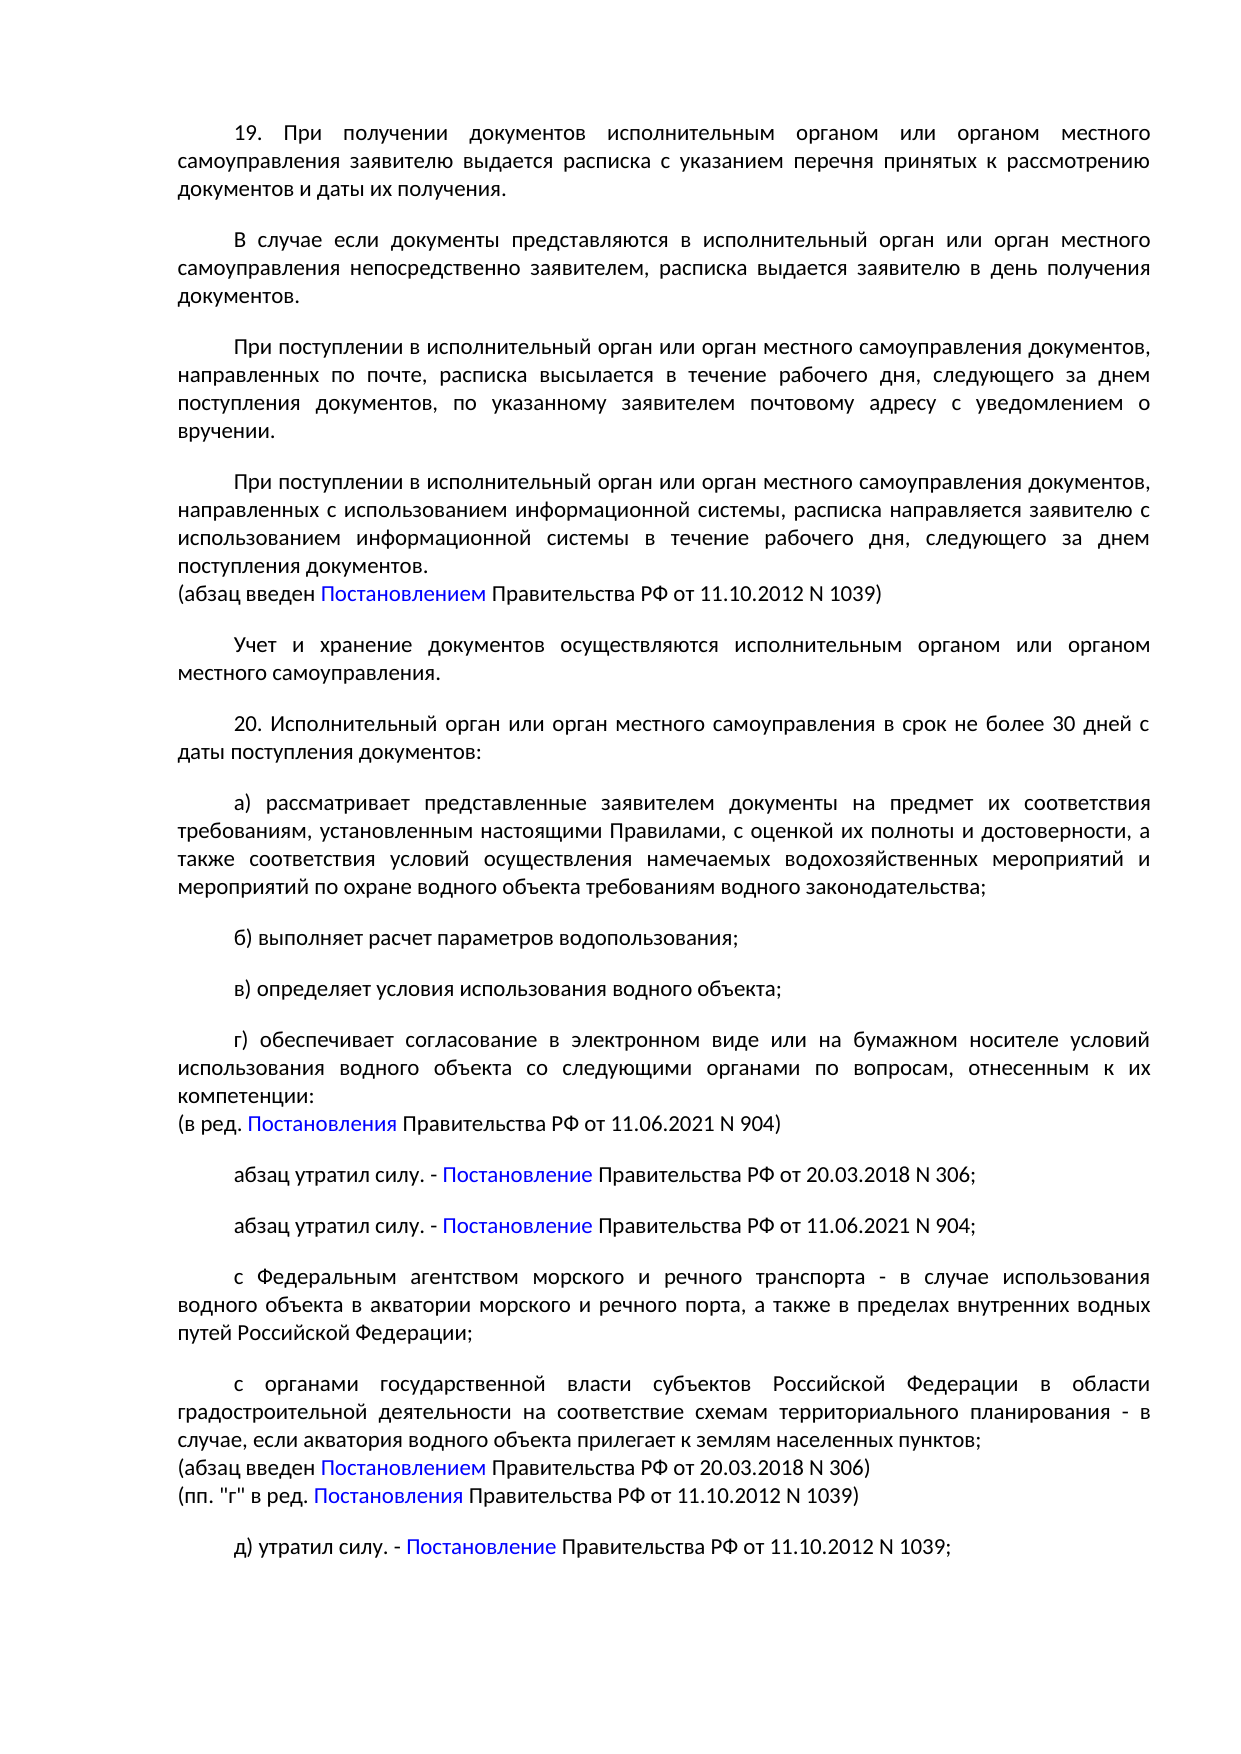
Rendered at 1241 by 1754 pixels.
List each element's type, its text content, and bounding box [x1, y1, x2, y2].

text 20. Исполнительный орган или орган местного самоуправления в срок не более 30 дней с даты поступления документов: [177, 709, 1152, 765]
text г) обеспечивает согласование в электронном виде или на бумажном носителе условий использования водного объекта со следующими органами по вопросам, отнесенным к их компетенции: [177, 1025, 1152, 1109]
text (абзац введен Постановлением Правительства РФ от 20.03.2018 N 306) [177, 1453, 1152, 1481]
text абзац утратил силу. - Постановление Правительства РФ от 11.06.2021 N 904; [177, 1211, 1152, 1239]
text д) утратил силу. - Постановление Правительства РФ от 11.10.2012 N 1039; [177, 1532, 1152, 1560]
text При поступлении в исполнительный орган или орган местного самоуправления документов, направленных по почте, расписка высылается в течение рабочего дня, следующего за днем поступления документов, по указанному заявителем почтовому адресу с уведомлением о вручении. [177, 332, 1152, 444]
text в) определяет условия использования водного объекта; [177, 974, 1152, 1002]
text абзац утратил силу. - Постановление Правительства РФ от 20.03.2018 N 306; [177, 1160, 1152, 1188]
text (пп. "г" в ред. Постановления Правительства РФ от 11.10.2012 N 1039) [177, 1481, 1152, 1509]
text Учет и хранение документов осуществляются исполнительным органом или органом местного самоуправления. [177, 630, 1152, 686]
text (абзац введен Постановлением Правительства РФ от 11.10.2012 N 1039) [177, 579, 1152, 607]
text с органами государственной власти субъектов Российской Федерации в области градостроительной деятельности на соответствие схемам территориального планирования - в случае, если акватория водного объекта прилегает к землям населенных пунктов; [177, 1369, 1152, 1453]
text В случае если документы представляются в исполнительный орган или орган местного самоуправления непосредственно заявителем, расписка выдается заявителю в день получения документов. [177, 225, 1152, 309]
text При поступлении в исполнительный орган или орган местного самоуправления документов, направленных с использованием информационной системы, расписка направляется заявителю с использованием информационной системы в течение рабочего дня, следующего за днем поступления документов. [177, 467, 1152, 579]
text 19. При получении документов исполнительным органом или органом местного самоуправления заявителю выдается расписка с указанием перечня принятых к рассмотрению документов и даты их получения. [177, 118, 1152, 202]
text б) выполняет расчет параметров водопользования; [177, 923, 1152, 951]
text с Федеральным агентством морского и речного транспорта - в случае использования водного объекта в акватории морского и речного порта, а также в пределах внутренних водных путей Российской Федерации; [177, 1262, 1152, 1346]
text (в ред. Постановления Правительства РФ от 11.06.2021 N 904) [177, 1109, 1152, 1137]
text а) рассматривает представленные заявителем документы на предмет их соответствия требованиям, установленным настоящими Правилами, с оценкой их полноты и достоверности, а также соответствия условий осуществления намечаемых водохозяйственных мероприятий и мероприятий по охране водного объекта требованиям водного законодательства; [177, 788, 1152, 900]
